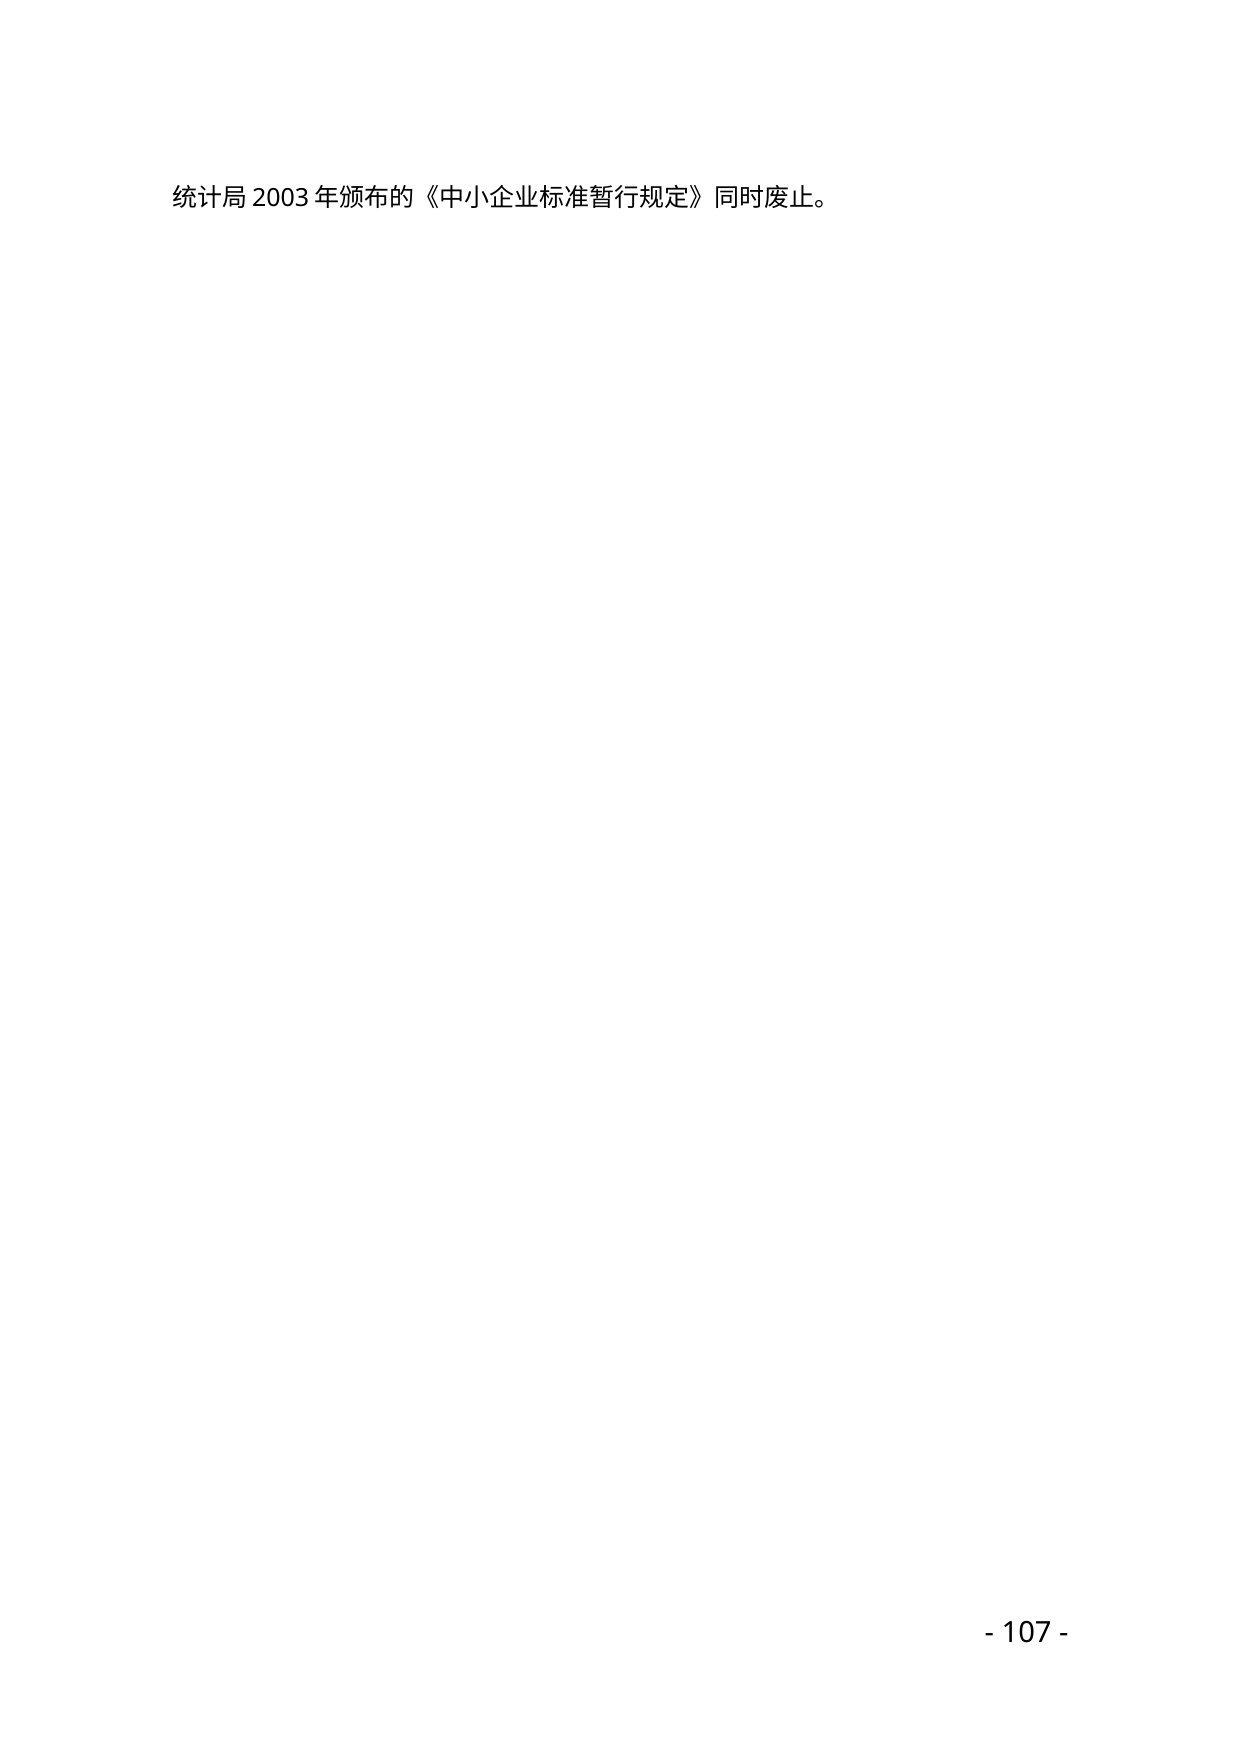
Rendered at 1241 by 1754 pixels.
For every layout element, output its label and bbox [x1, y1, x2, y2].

text [172, 162, 1068, 229]
